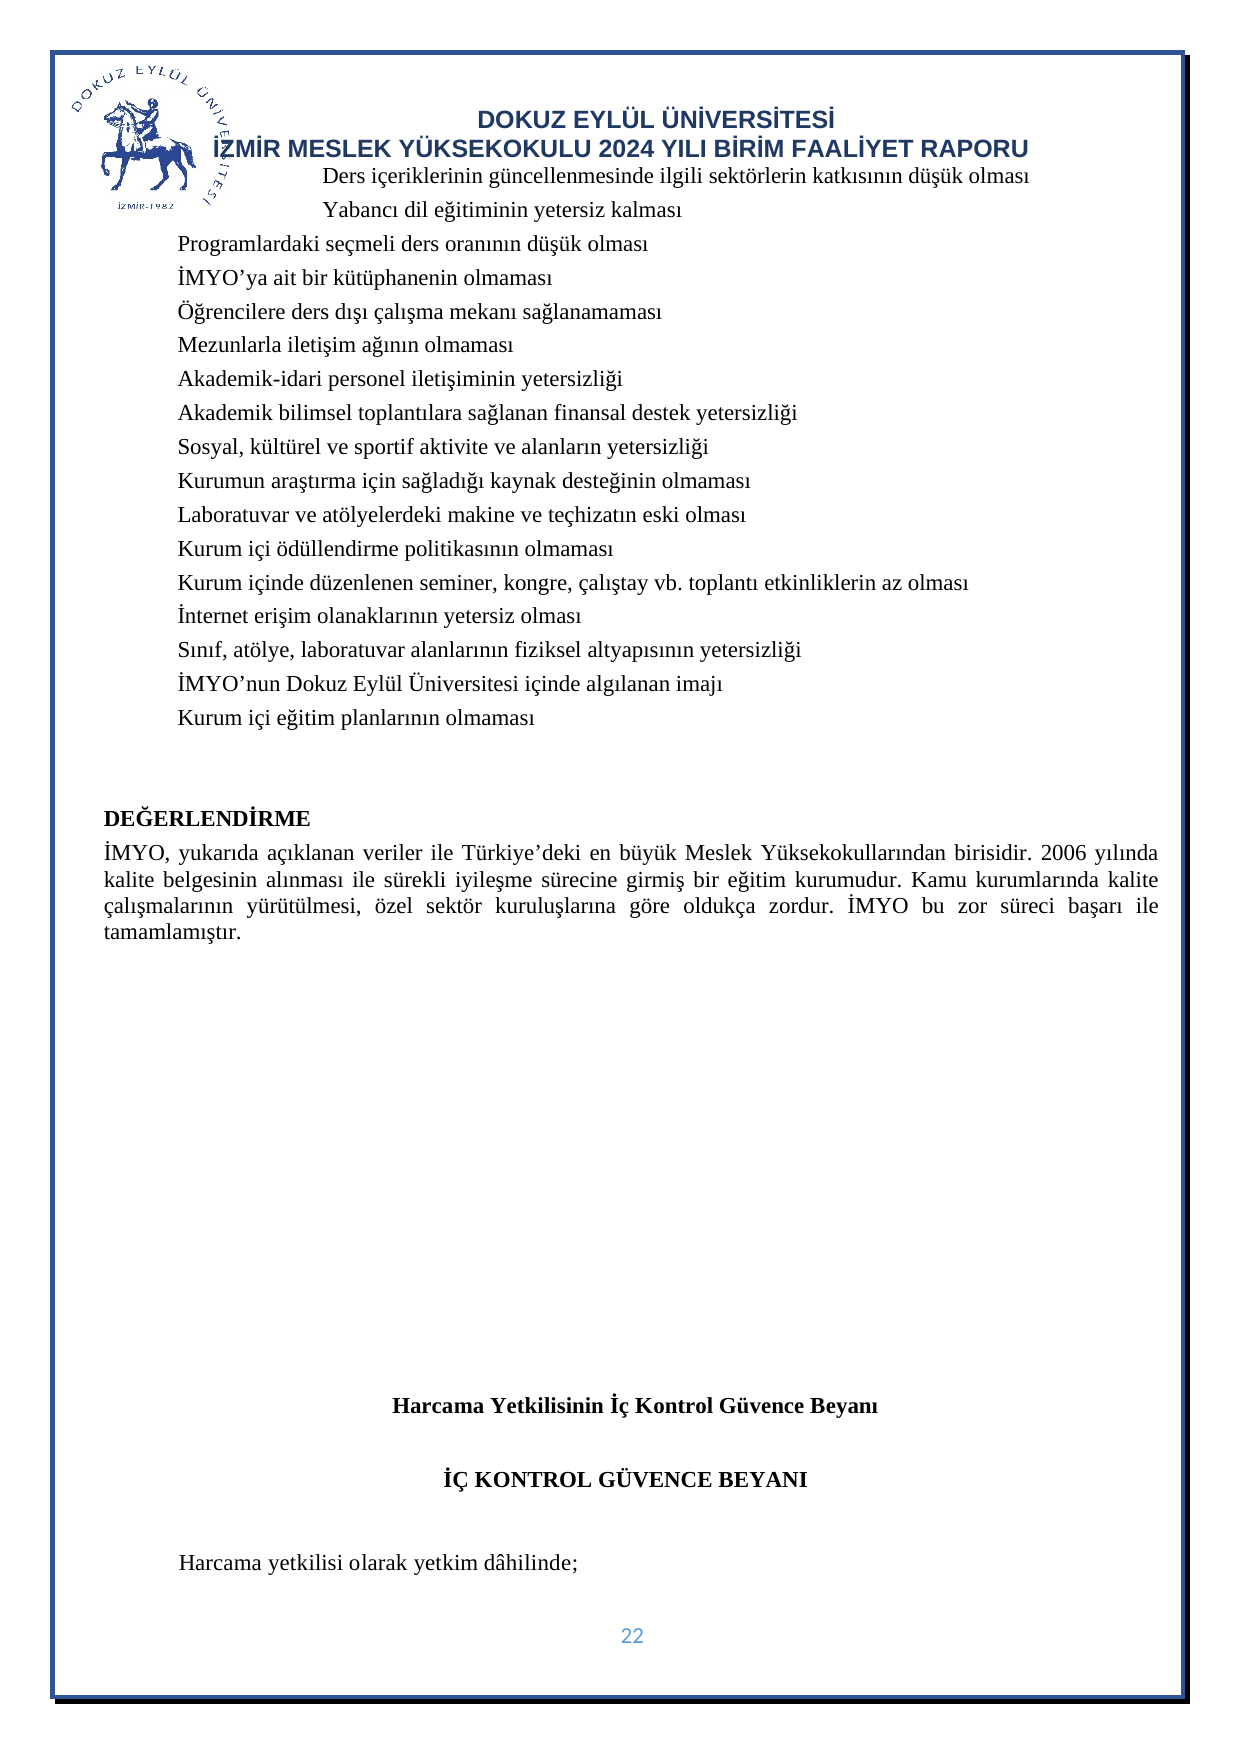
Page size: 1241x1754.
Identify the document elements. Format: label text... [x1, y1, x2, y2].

picture [224, 147, 230, 154]
text Laboratuvar ve atölyelerdeki makine ve teçhizatın eski olması [177, 501, 1161, 527]
text Harcama Yetkilisinin İç Kontrol Güvence Beyanı [103, 1392, 1161, 1419]
text Kurum içi eğitim planlarının olmaması [177, 704, 1161, 730]
text İMYO’nun Dokuz Eylül Üniversitesi içinde algılanan imajı [177, 670, 1161, 696]
text Öğrencilere ders dışı çalışma mekanı sağlanamaması [177, 298, 1161, 324]
text DEĞERLENDİRME [103, 806, 1161, 832]
text İÇ KONTROL GÜVENCE BEYANI [443, 1466, 1161, 1492]
text Programlardaki seçmeli ders oranının düşük olması [177, 230, 1161, 256]
text Sosyal, kültürel ve sportif aktivite ve alanların yetersizliği [177, 433, 1161, 459]
text Mezunlarla iletişim ağının olmaması [177, 332, 1161, 358]
text Kurum içinde düzenlenen seminer, kongre, çalıştay vb. toplantı etkinliklerin az olması [177, 568, 1161, 595]
text Kurumun araştırma için sağladığı kaynak desteğinin olmaması [177, 467, 1161, 493]
text Harcama yetkilisi olarak yetkim dâhilinde; [114, 1549, 634, 1575]
text İMYO’ya ait bir kütüphanenin olmaması [177, 264, 1161, 290]
text Ders içeriklerinin güncellenmesinde ilgili sektörlerin katkısının düşük olması [177, 162, 1161, 189]
text Akademik bilimsel toplantılara sağlanan finansal destek yetersizliği [177, 399, 1161, 426]
picture [71, 66, 230, 209]
text Akademik-idari personel iletişiminin yetersizliği [177, 365, 1161, 392]
text Sınıf, atölye, laboratuvar alanlarının fiziksel altyapısının yetersizliği [177, 636, 1161, 663]
text Yabancı dil eğitiminin yetersiz kalması [177, 196, 1161, 222]
text İMYO, yukarıda açıklanan veriler ile Türkiye’deki en büyük Meslek Yüksekokullarından birisidir. 2006 yılında kalite belgesinin alınması ile sürekli iyileşme sürecine girmiş bir eğitim kurumudur. Kamu kurumlarında kalite çalışmalarının yürütülmesi, özel sektör kuruluşlarına göre oldukça zordur. İMYO bu zor süreci başarı ile tamamlamıştır. [103, 839, 1161, 945]
text Kurum içi ödüllendirme politikasının olmaması [177, 535, 1161, 561]
text İnternet erişim olanaklarının yetersiz olması [177, 602, 1161, 629]
